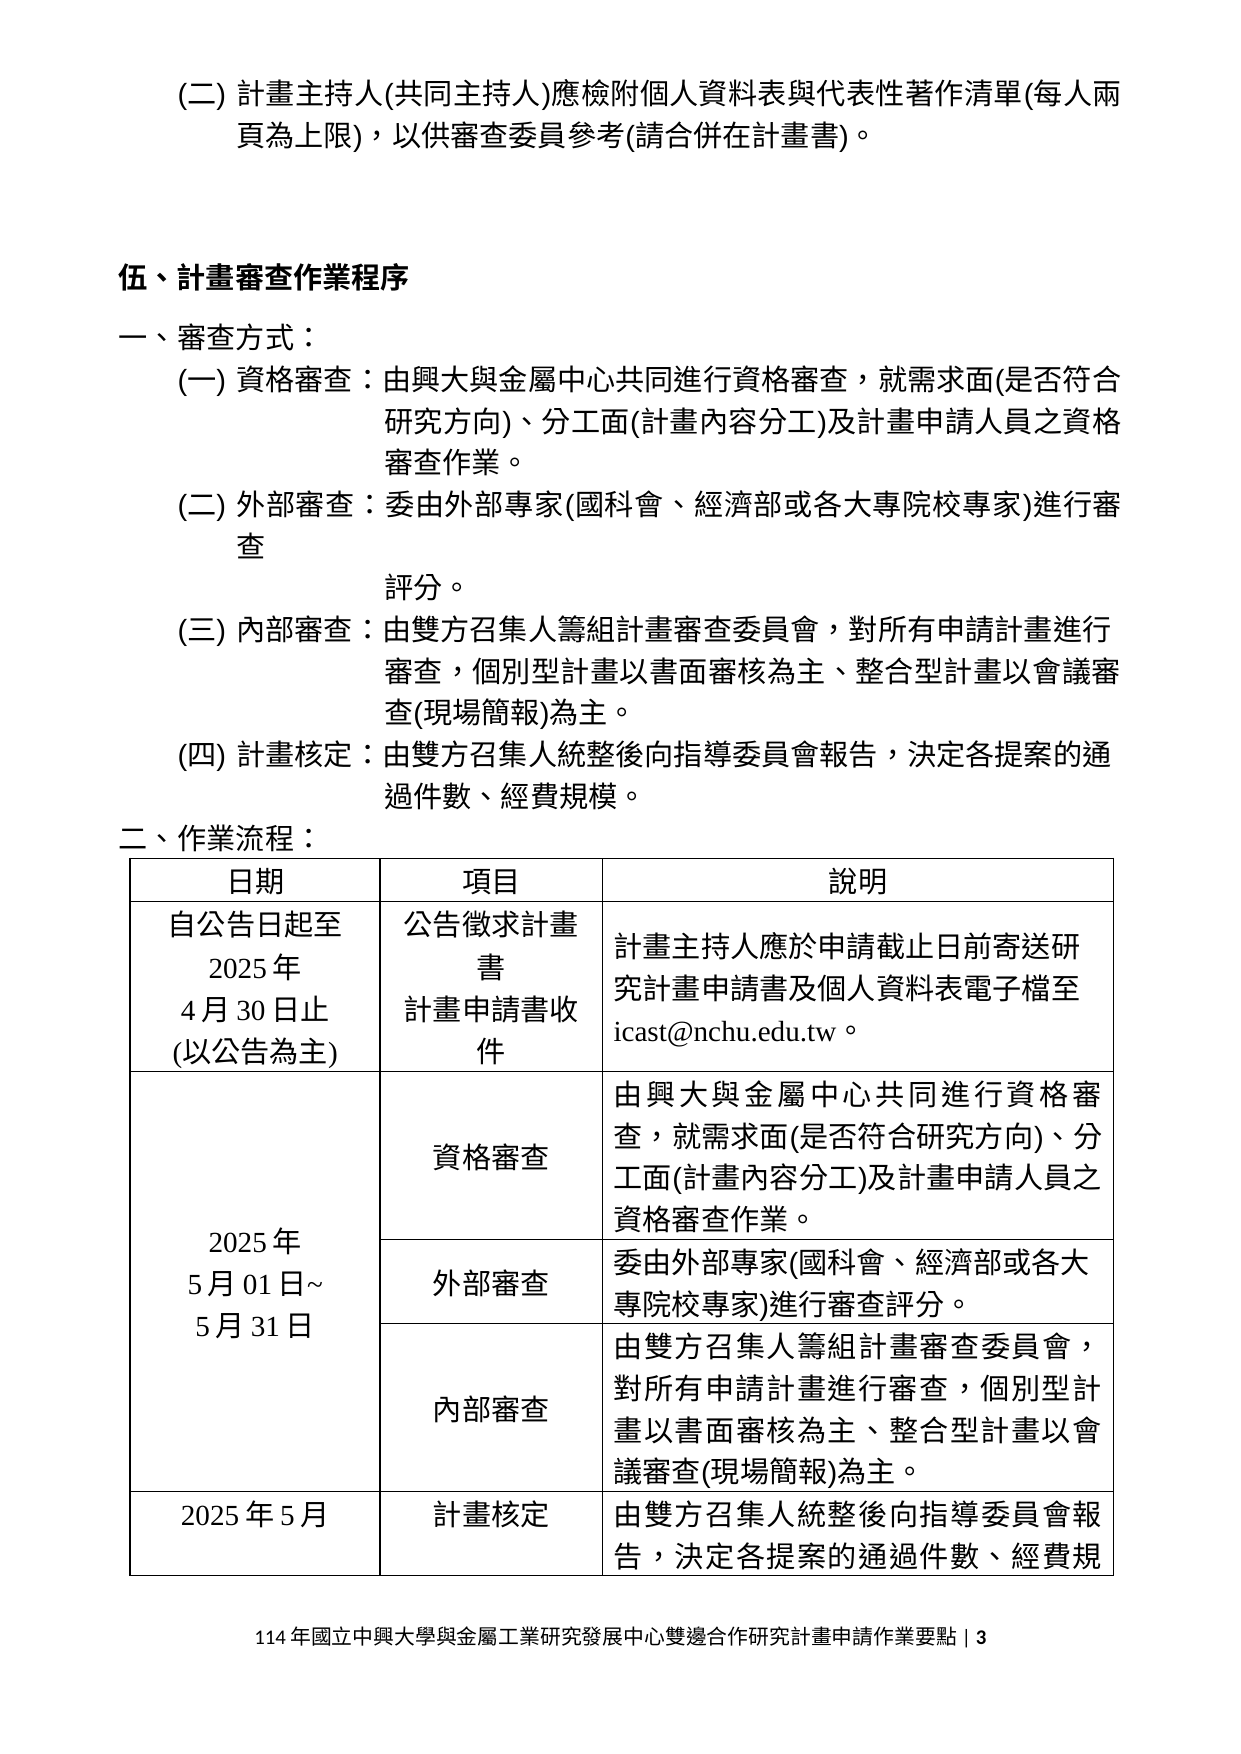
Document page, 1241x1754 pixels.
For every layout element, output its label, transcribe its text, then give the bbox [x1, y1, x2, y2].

table_header 項目 [381, 859, 602, 901]
table_cell 2025年 5月01日~ 5月31日 [131, 1072, 379, 1491]
table_cell 公告徵求計畫書 計畫申請書收件 [381, 902, 602, 1071]
list 計畫主持人(共同主持人)應檢附個人資料表與代表性著作清單(每人兩頁為上限)，以供審查委員參考(請合併在計畫書)。 [177, 71, 1122, 154]
table_cell 由雙方召集人籌組計畫審查委員會，對所有申請計畫進行審查，個別型計畫以書面審核為主、整合型計畫以會議審查(現場簡報)為主。 [603, 1324, 1113, 1491]
text 伍、計畫審查作業程序 [118, 255, 1122, 297]
list 過件數、經費規模。 [384, 774, 1122, 815]
list 審查，個別型計畫以書面審核為主、整合型計畫以會議審查(現場簡報)為主。 [384, 649, 1122, 732]
table_cell 委由外部專家(國科會、經濟部或各大專院校專家)進行審查評分。 [603, 1240, 1113, 1323]
list 計畫核定：由雙方召集人統整後向指導委員會報告，決定各提案的通 [177, 732, 1122, 774]
list 資格審查：由興大與金屬中心共同進行資格審查，就需求面(是否符合 [177, 357, 1122, 399]
list 作業流程： [118, 815, 1122, 858]
list 審查方式： [118, 315, 1122, 357]
table_cell 2025年5月 [131, 1492, 379, 1575]
table_cell 計畫核定 [381, 1492, 602, 1575]
list 內部審查：由雙方召集人籌組計畫審查委員會，對所有申請計畫進行 [177, 607, 1122, 649]
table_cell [603, 1492, 1113, 1575]
list 研究方向)、分工面(計畫內容分工)及計畫申請人員之資格審查作業。 [384, 399, 1122, 482]
table_header 日期 [131, 859, 379, 901]
table_cell 自公告日起至 2025年 4月30日止 (以公告為主) [131, 902, 379, 1071]
list 外部審查：委由外部專家(國科會、經濟部或各大專院校專家)進行審查 [177, 482, 1122, 565]
table_cell 內部審查 [381, 1324, 602, 1491]
list 評分。 [384, 565, 1122, 607]
table_cell 資格審查 [381, 1072, 602, 1239]
table_cell 計畫主持人應於申請截止日前寄送研究計畫申請書及個人資料表電子檔至icast@nchu.edu.tw。 [603, 902, 1113, 1071]
table_cell 外部審查 [381, 1240, 602, 1323]
table_cell 由興大與金屬中心共同進行資格審查，就需求面(是否符合研究方向)、分工面(計畫內容分工)及計畫申請人員之資格審查作業。 [603, 1072, 1113, 1239]
table_header 說明 [603, 859, 1113, 901]
